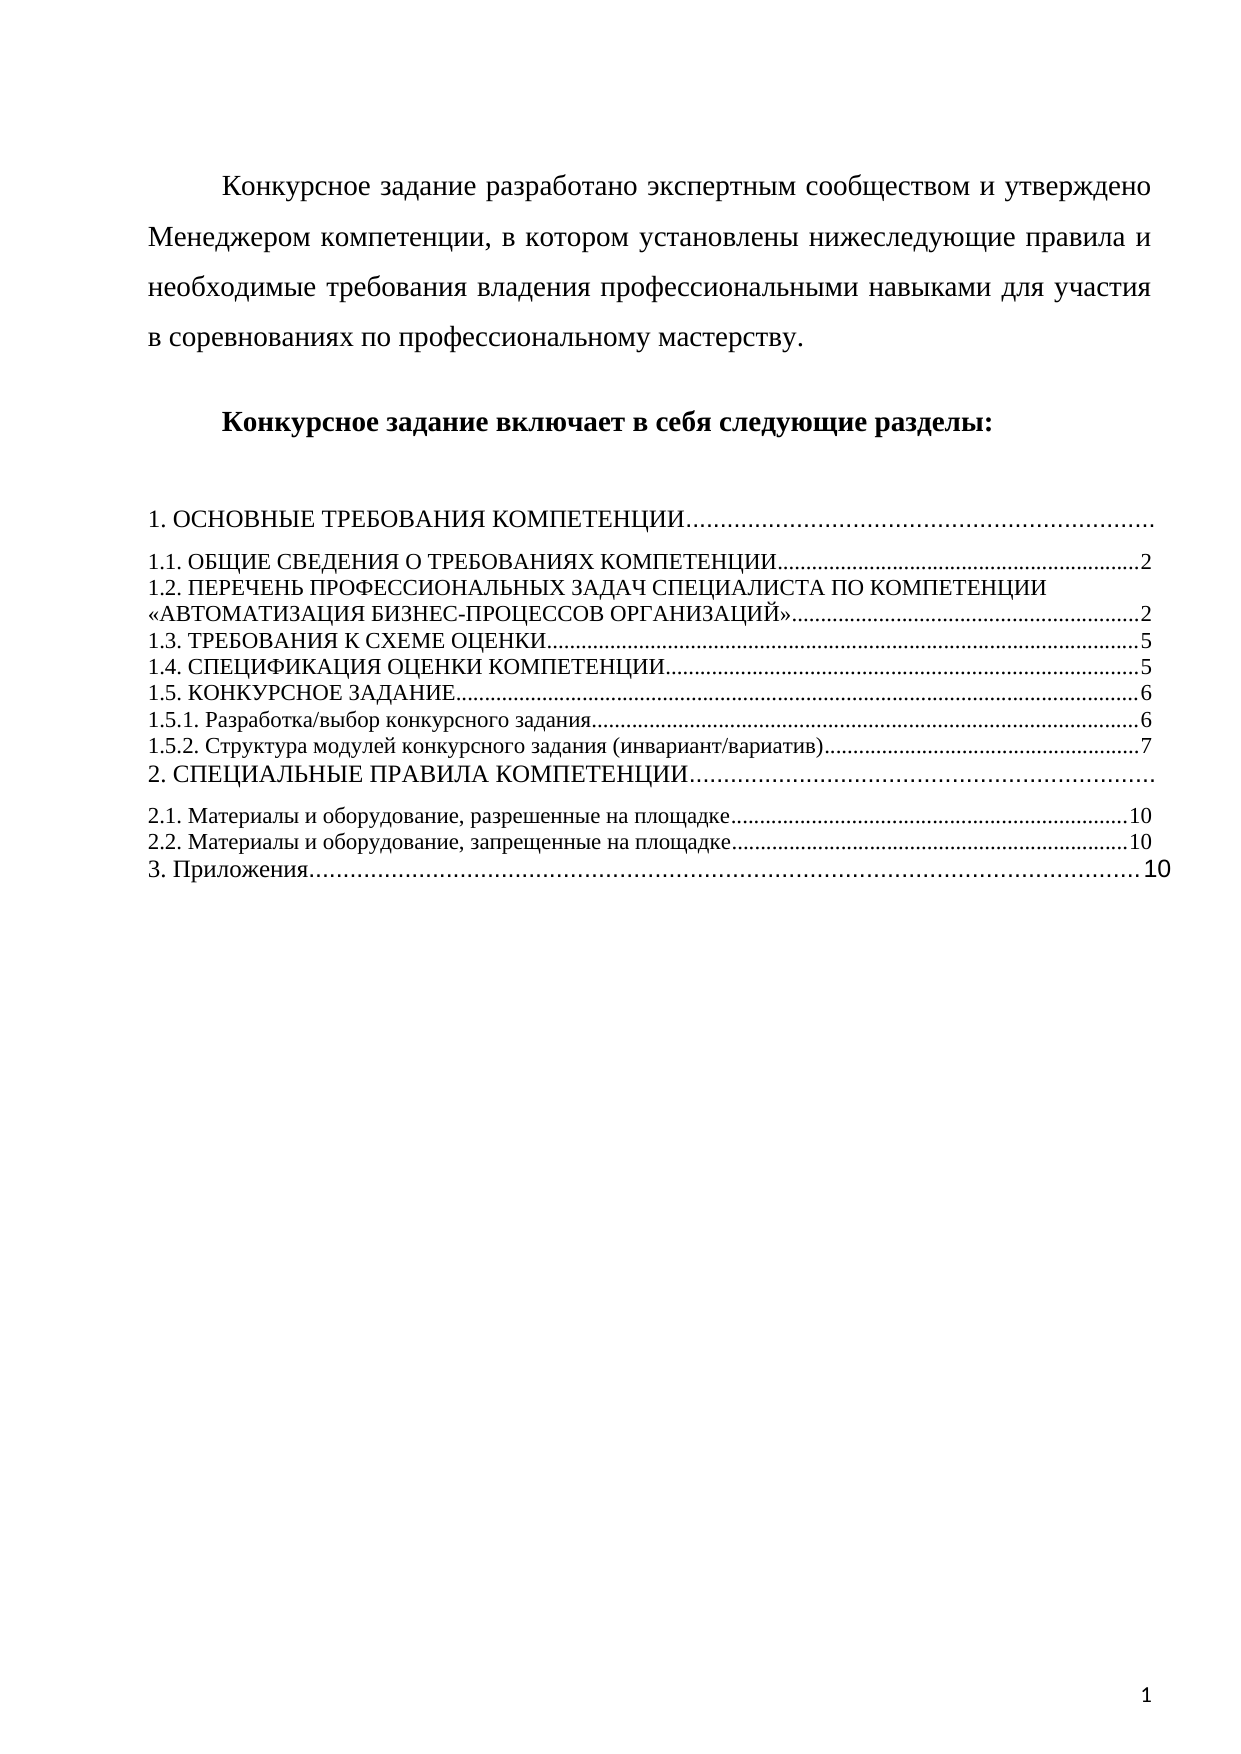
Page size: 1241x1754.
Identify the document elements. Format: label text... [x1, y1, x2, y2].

text 1.4. СПЕЦИФИКАЦИЯ ОЦЕНКИ КОМПЕТЕНЦИИ 5 [148, 653, 1152, 679]
text 1.1. ОБЩИЕ СВЕДЕНИЯ О ТРЕБОВАНИЯХ КОМПЕТЕНЦИИ 2 [148, 548, 1152, 574]
text 3. Приложения 10 [148, 854, 1152, 883]
text 1.3. ТРЕБОВАНИЯ К СХЕМЕ ОЦЕНКИ 5 [148, 627, 1152, 653]
text 2.1. Материалы и оборудование, разрешенные на площадке 10 [148, 802, 1152, 828]
text 1.5.2. Структура модулей конкурсного задания (инвариант/вариатив) 7 [148, 732, 1152, 758]
text Конкурсное задание разработано экспертным сообществом и утверждено Менеджером компетенции, в котором установлены нижеследующие правила и необходимые требования владения профессиональными навыками для участия в соревнованиях по профессиональному мастерству. [148, 168, 1152, 353]
text 1.2. ПЕРЕЧЕНЬ ПРОФЕССИОНАЛЬНЫХ ЗАДАЧ СПЕЦИАЛИСТА ПО КОМПЕТЕНЦИИ «АВТОМАТИЗАЦИЯ БИЗНЕС-ПРОЦЕССОВ ОРГАНИЗАЦИЙ» 2 [148, 574, 1152, 627]
list Конкурсное задание включает в себя следующие разделы: [148, 404, 1152, 437]
text 2.2. Материалы и оборудование, запрещенные на площадке 10 [148, 828, 1152, 854]
text 1.5.1. Разработка/выбор конкурсного задания 6 [148, 706, 1152, 732]
text 1.5. КОНКУРСНОЕ ЗАДАНИЕ 6 [148, 679, 1152, 706]
text 2. СПЕЦИАЛЬНЫЕ ПРАВИЛА КОМПЕТЕНЦИИ 9 [148, 758, 1152, 787]
text 1. ОСНОВНЫЕ ТРЕБОВАНИЯ КОМПЕТЕНЦИИ 2 [148, 504, 1152, 533]
